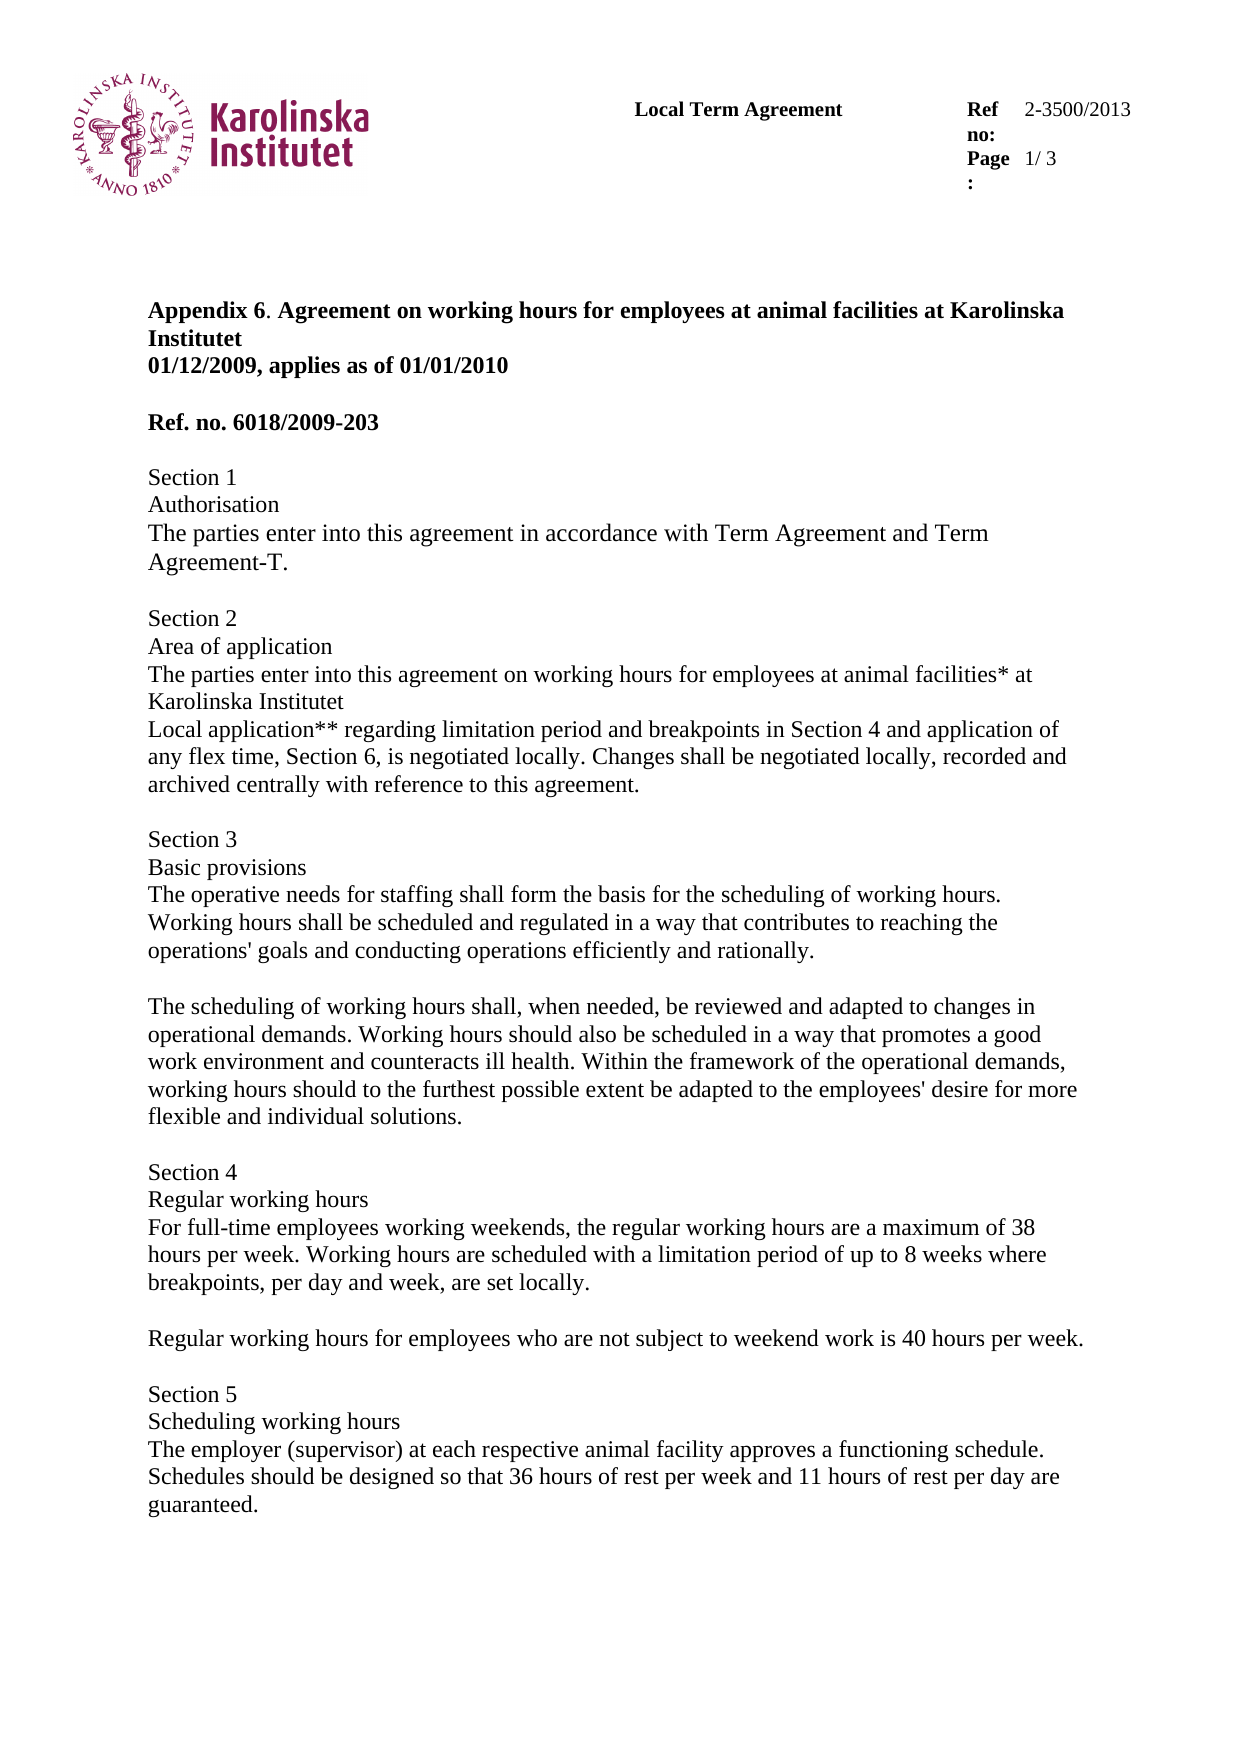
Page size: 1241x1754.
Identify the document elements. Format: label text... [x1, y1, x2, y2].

text The scheduling of working hours shall, when needed, be reviewed and adapted to changes in operational demands. Working hours should also be scheduled in a way that promotes a good work environment and counteracts ill health. Within the framework of the operational demands, working hours should to the furthest possible extent be adapted to the employees' desire for more flexible and individual solutions. [148, 992, 1093, 1130]
text The operative needs for staffing shall form the basis for the scheduling of working hours. Working hours shall be scheduled and regulated in a way that contributes to reaching the operations' goals and conducting operations efficiently and rationally. [148, 880, 1093, 992]
text Regular working hours [148, 1185, 1093, 1213]
text Scheduling working hours [148, 1407, 1093, 1435]
text Basic provisions [148, 853, 1093, 880]
text Section 5 [148, 1379, 1093, 1407]
picture [73, 73, 369, 196]
text Authorisation [148, 491, 1093, 518]
text The employer (supervisor) at each respective animal facility approves a functioning schedule. Schedules should be designed so that 36 hours of rest per week and 11 hours of rest per day are guaranteed. [148, 1435, 1093, 1546]
text The parties enter into this agreement in accordance with Term Agreement and Term Agreement-T. [148, 518, 1093, 576]
text Section 2 [148, 604, 1093, 632]
text Section 4 [148, 1158, 1093, 1185]
text For full-time employees working weekends, the regular working hours are a maximum of 38 hours per week. Working hours are scheduled with a limitation period of up to 8 weeks where breakpoints, per day and week, are set locally. [148, 1213, 1093, 1324]
text 01/12/2009, applies as of 01/01/2010 [148, 351, 1093, 408]
text Appendix 6. Agreement on working hours for employees at animal facilities at Karolinska Institutet [148, 296, 1093, 351]
text Area of application [148, 632, 1093, 659]
text Local application** regarding limitation period and breakpoints in Section 4 and application of any flex time, Section 6, is negotiated locally. Changes shall be negotiated locally, recorded and archived centrally with reference to this agreement. [148, 715, 1093, 798]
text The parties enter into this agreement on working hours for employees at animal facilities* at Karolinska Institutet [148, 659, 1093, 715]
text Section 1 [148, 463, 1093, 491]
text Ref. no. 6018/2009-203 [148, 408, 1093, 435]
text Section 3 [148, 825, 1093, 853]
text Regular working hours for employees who are not subject to weekend work is 40 hours per week. [148, 1324, 1093, 1352]
